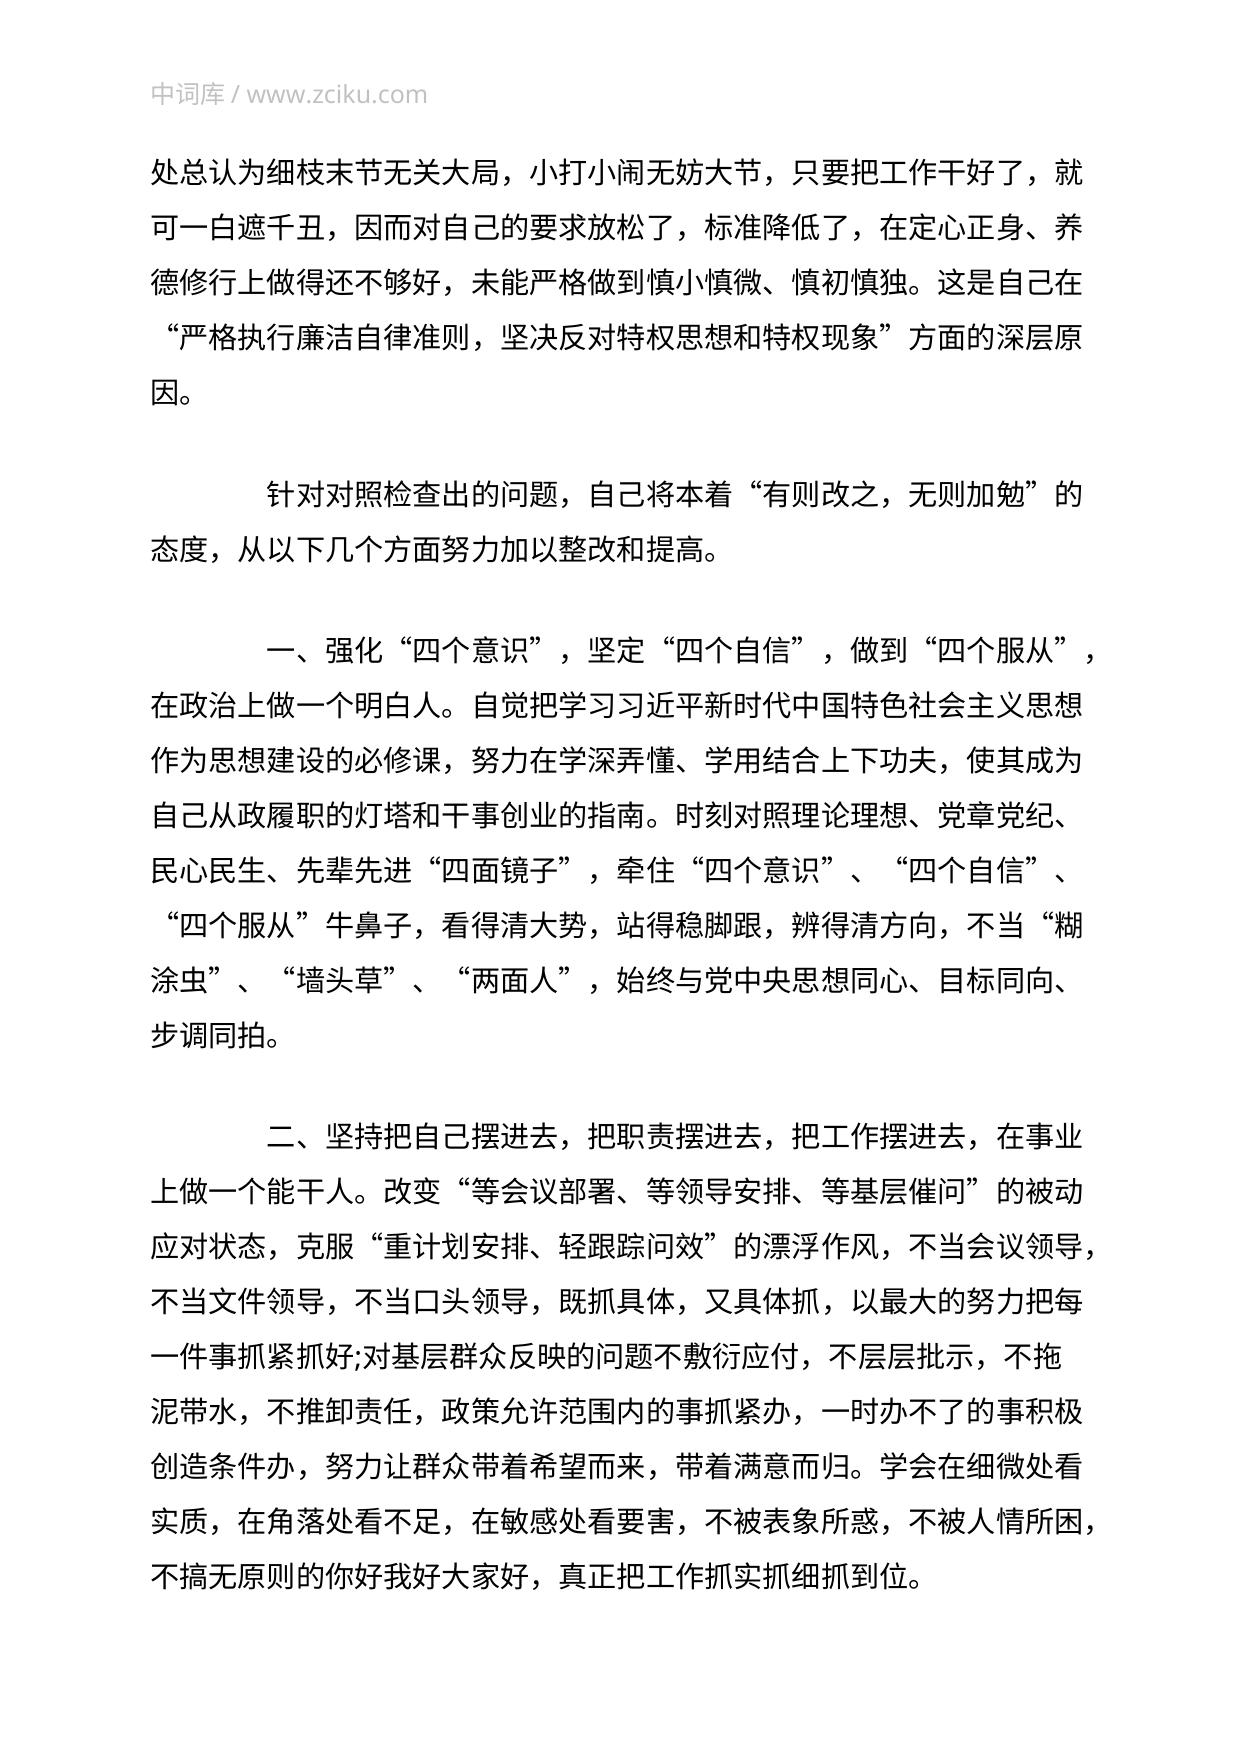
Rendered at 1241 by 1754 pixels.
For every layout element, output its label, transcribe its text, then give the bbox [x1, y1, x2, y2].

text 针对对照检查出的问题，自己将本着“有则改之，无则加勉”的态度，从以下几个方面努力加以整改和提高。 [150, 471, 1090, 568]
text 二、坚持把自己摆进去，把职责摆进去，把工作摆进去，在事业上做一个能干人。改变“等会议部署、等领导安排、等基层催问”的被动应对状态，克服“重计划安排、轻跟踪问效”的漂浮作风，不当会议领导，不当文件领导，不当口头领导，既抓具体，又具体抓，以最大的努力把每一件事抓紧抓好;对基层群众反映的问题不敷衍应付，不层层批示，不拖泥带水，不推卸责任，政策允许范围内的事抓紧办，一时办不了的事积极创造条件办，努力让群众带着希望而来，带着满意而归。学会在细微处看实质，在角落处看不足，在敏感处看要害，不被表象所惑，不被人情所困，不搞无原则的你好我好大家好，真正把工作抓实抓细抓到位。 [150, 1114, 1090, 1596]
text 一、强化“四个意识”，坚定“四个自信”，做到“四个服从”，在政治上做一个明白人。自觉把学习习近平新时代中国特色社会主义思想作为思想建设的必修课，努力在学深弄懂、学用结合上下功夫，使其成为自己从政履职的灯塔和干事创业的指南。时刻对照理论理想、党章党纪、民心民生、先辈先进“四面镜子”，牵住“四个意识”、“四个自信”、“四个服从”牛鼻子，看得清大势，站得稳脚跟，辨得清方向，不当“糊涂虫”、“墙头草”、“两面人”，始终与党中央思想同心、目标同向、步调同拍。 [150, 628, 1090, 1054]
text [150, 150, 1090, 412]
